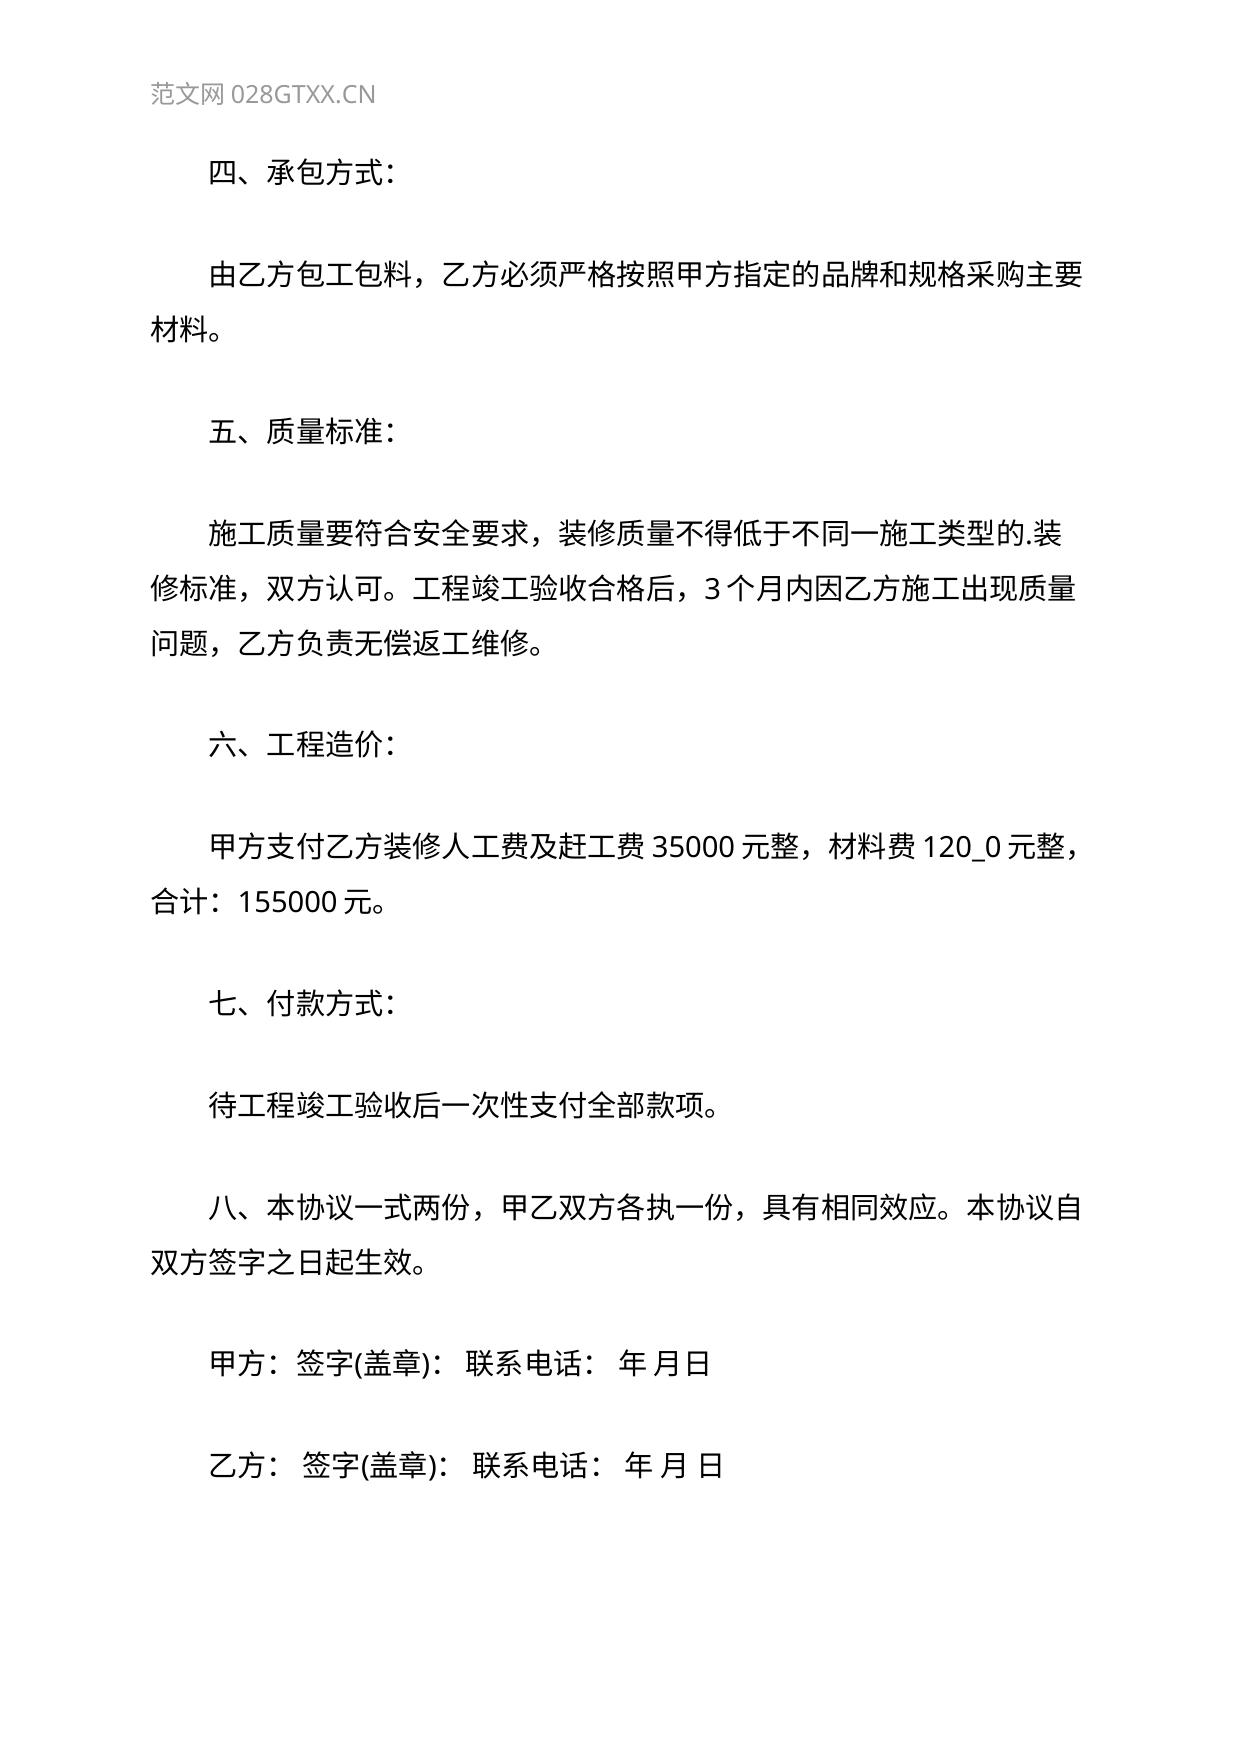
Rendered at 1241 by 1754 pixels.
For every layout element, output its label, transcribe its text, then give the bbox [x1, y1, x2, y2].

text 由乙方包工包料，乙方必须严格按照甲方指定的品牌和规格采购主要材料。 [150, 252, 1090, 349]
text 甲方：签字(盖章)： 联系电话： 年 月日 [150, 1341, 1090, 1383]
text 六、工程造价： [150, 722, 1090, 764]
text 八、本协议一式两份，甲乙双方各执一份，具有相同效应。本协议自双方签字之日起生效。 [150, 1184, 1090, 1281]
text 待工程竣工验收后一次性支付全部款项。 [150, 1082, 1090, 1125]
text 甲方支付乙方装修人工费及赶工费35000元整，材料费120_0元整，合计：155000元。 [150, 824, 1090, 921]
text 五、质量标准： [150, 408, 1090, 451]
text 七、付款方式： [150, 981, 1090, 1023]
text 施工质量要符合安全要求，装修质量不得低于不同一施工类型的.装修标准，双方认可。工程竣工验收合格后，3个月内因乙方施工出现质量问题，乙方负责无偿返工维修。 [150, 510, 1090, 662]
text 乙方： 签字(盖章)： 联系电话： 年 月 日 [150, 1443, 1090, 1485]
text 四、承包方式： [150, 150, 1090, 192]
